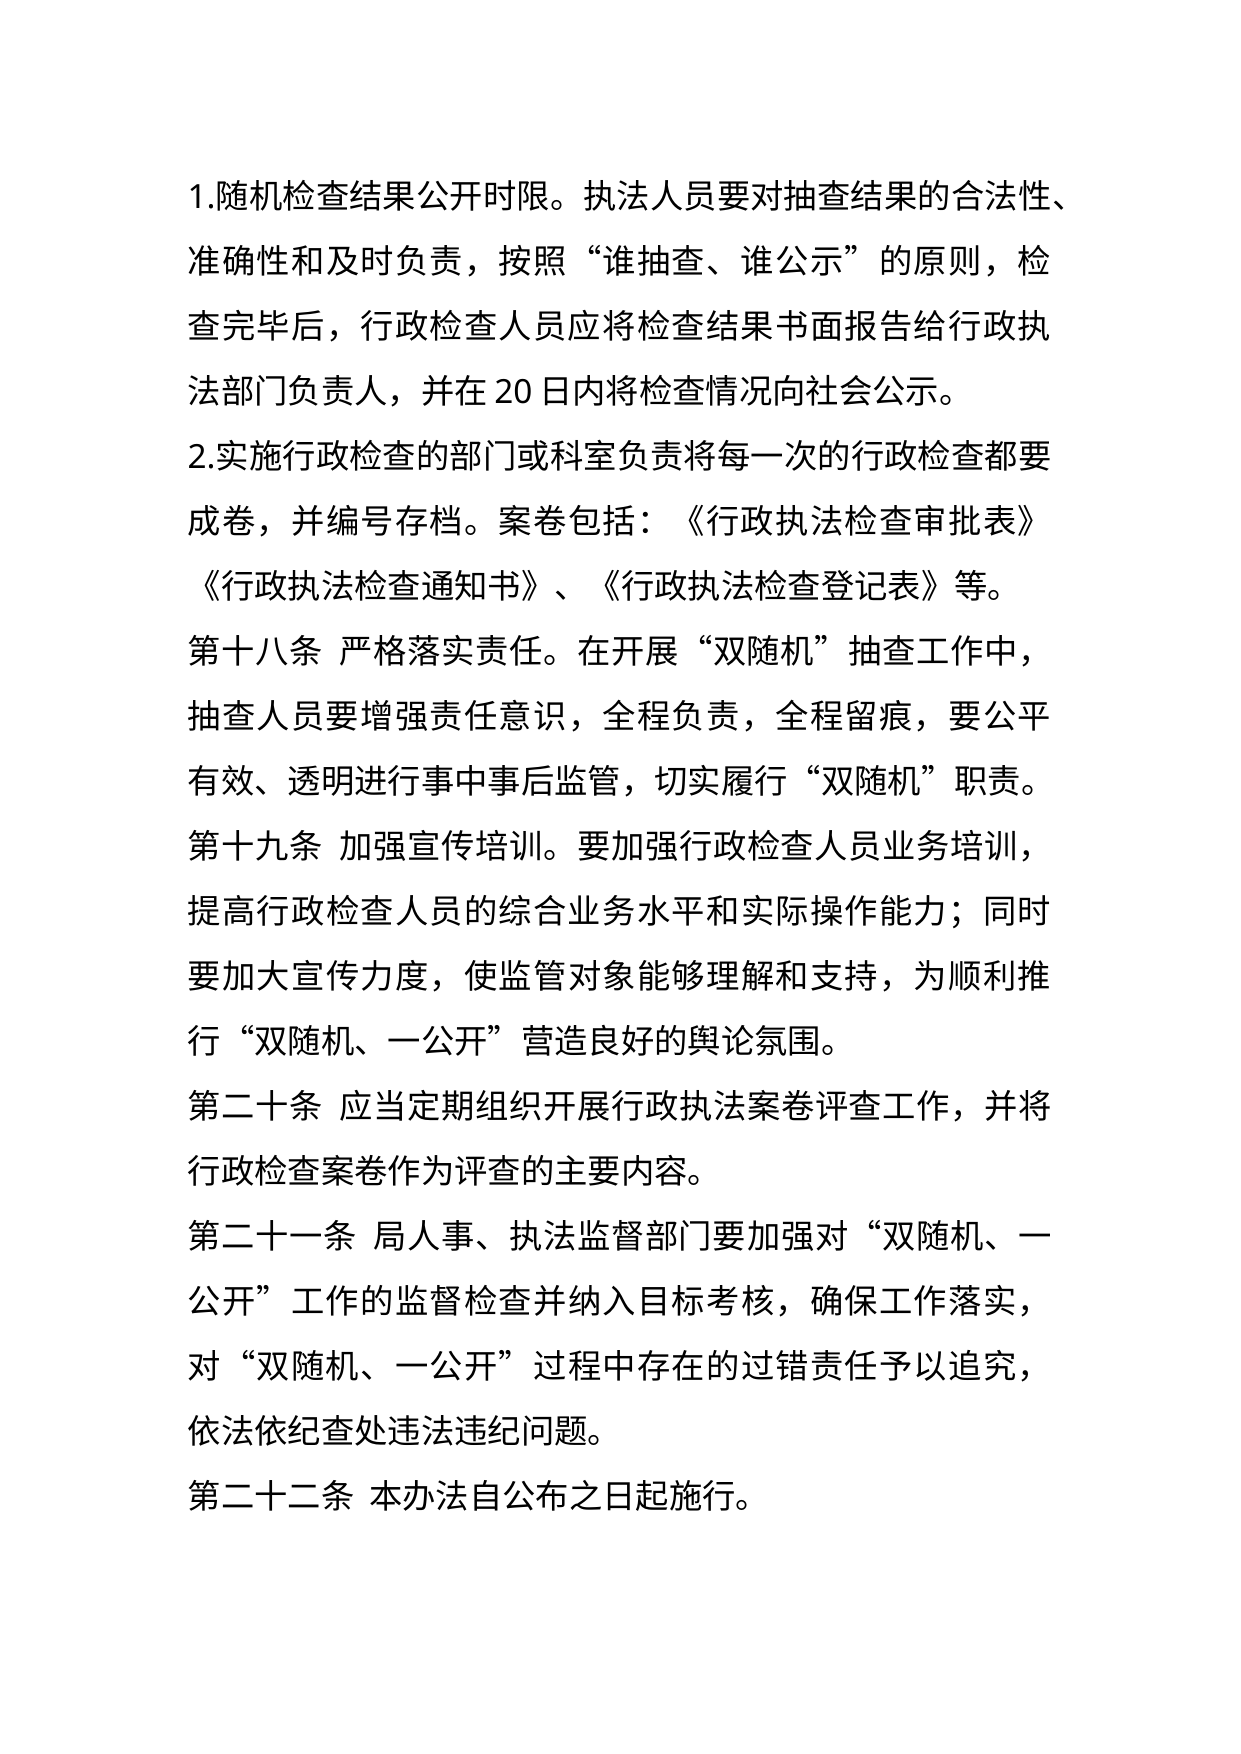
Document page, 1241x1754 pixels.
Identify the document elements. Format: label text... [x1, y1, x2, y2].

text 第十八条 严格落实责任。在开展“双随机”抽查工作中，抽查人员要增强责任意识，全程负责，全程留痕，要公平、有效、透明进行事中事后监管，切实履行“双随机”职责。 [187, 617, 1053, 812]
text 2.实施行政检查的部门或科室负责将每一次的行政检查都要成卷，并编号存档。案卷包括：《行政执法检查审批表》、《行政执法检查通知书》、《行政执法检查登记表》等。 [187, 422, 1053, 617]
text 第二十条 应当定期组织开展行政执法案卷评查工作，并将行政检查案卷作为评查的主要内容。 [187, 1072, 1053, 1202]
text 1.随机检查结果公开时限。执法人员要对抽查结果的合法性、准确性和及时负责，按照“谁抽查、谁公示”的原则，检查完毕后，行政检查人员应将检查结果书面报告给行政执法部门负责人，并在20日内将检查情况向社会公示。 [187, 162, 1053, 422]
text 第二十一条 局人事、执法监督部门要加强对“双随机、一公开”工作的监督检查并纳入目标考核，确保工作落实，对“双随机、一公开”过程中存在的过错责任予以追究，依法依纪查处违法违纪问题。 [187, 1202, 1053, 1462]
text 第二十二条 本办法自公布之日起施行。 [187, 1462, 1053, 1527]
text 第十九条 加强宣传培训。要加强行政检查人员业务培训，提高行政检查人员的综合业务水平和实际操作能力；同时，要加大宣传力度，使监管对象能够理解和支持，为顺利推行“双随机、一公开”营造良好的舆论氛围。 [187, 812, 1053, 1072]
